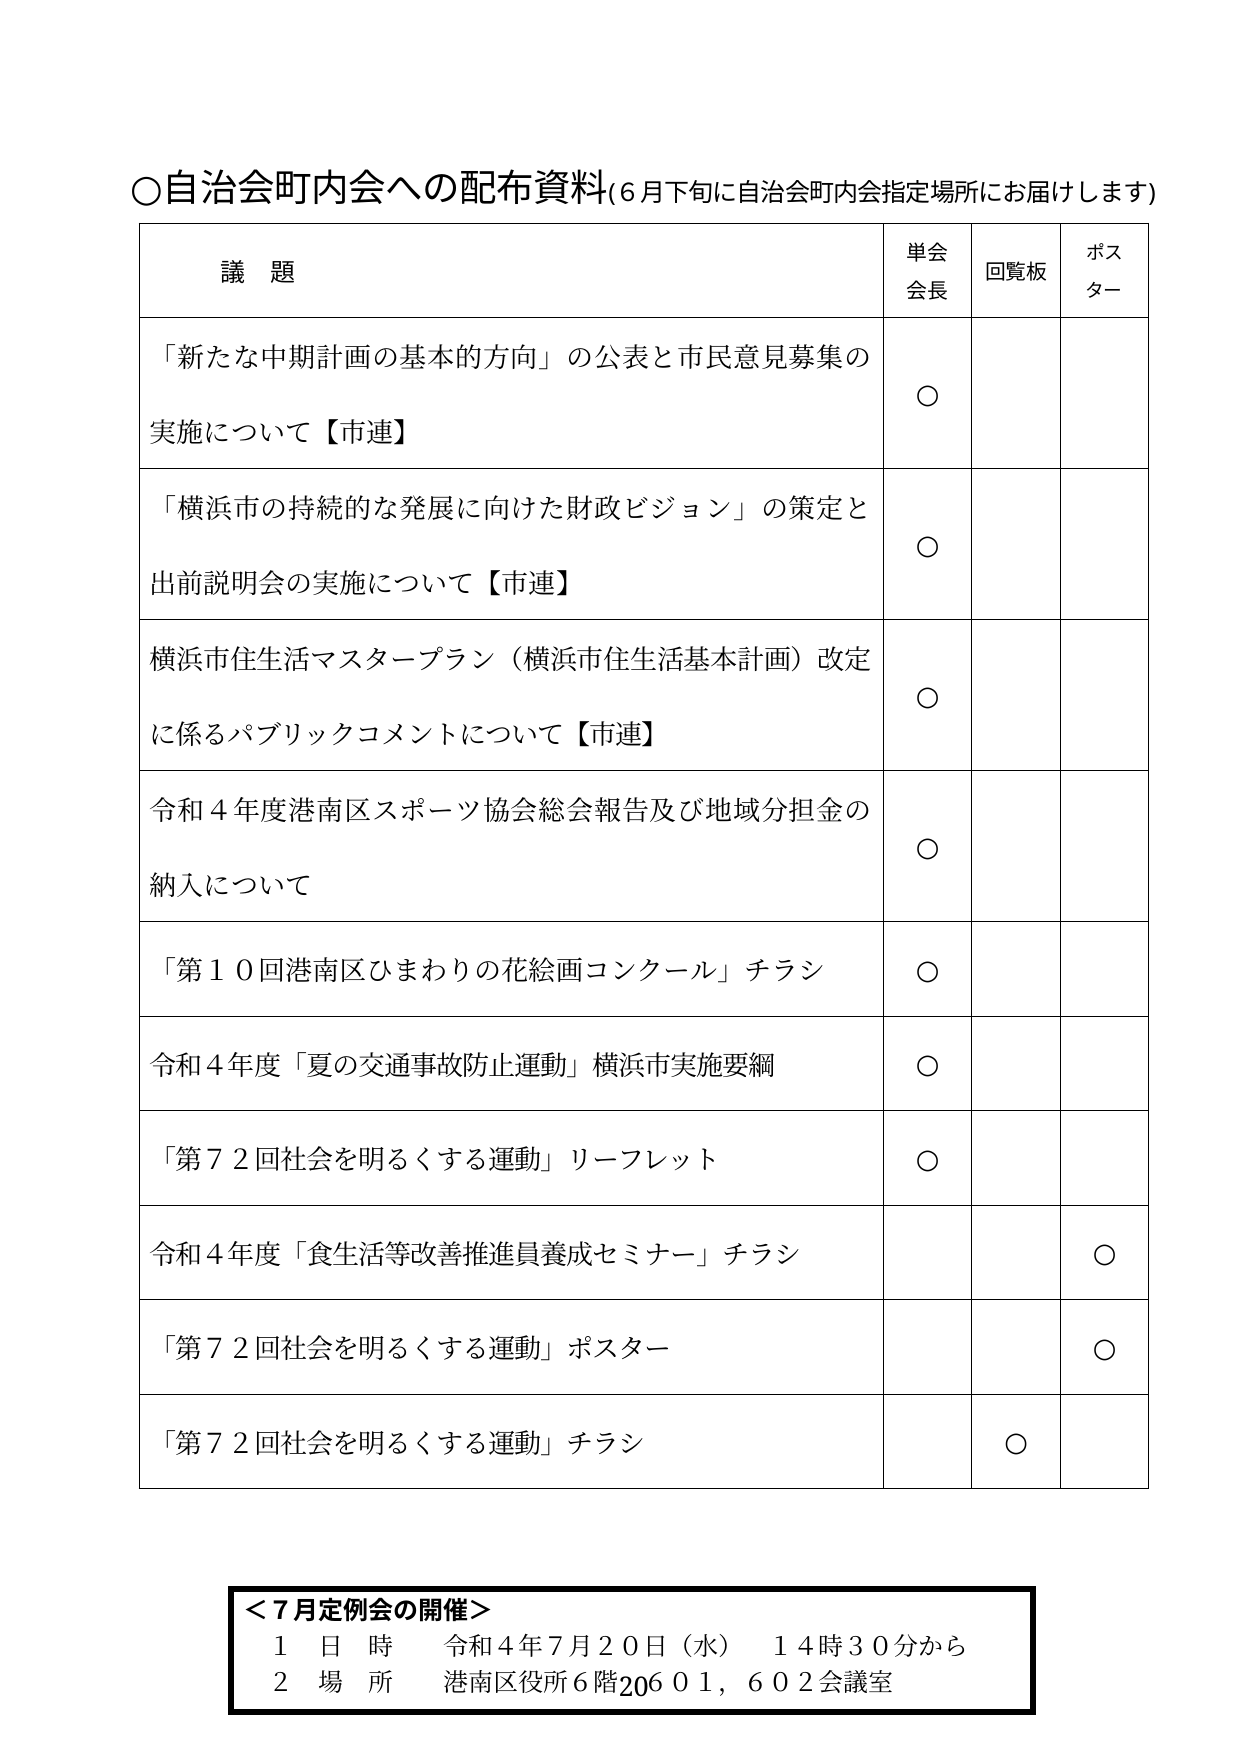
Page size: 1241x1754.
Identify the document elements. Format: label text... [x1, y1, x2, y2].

table_cell [1061, 1395, 1148, 1488]
table_cell [1061, 620, 1148, 770]
table_cell ○ [884, 922, 971, 1016]
table_cell [1061, 1111, 1148, 1205]
table_cell 令和４年度港南区スポーツ協会総会報告及び地域分担金の納入について [140, 771, 883, 921]
table_cell [1061, 469, 1148, 619]
table_cell [1061, 771, 1148, 921]
table_cell 「第１０回港南区ひまわりの花絵画コンクール」チラシ [140, 922, 883, 1016]
table_cell [884, 1300, 971, 1394]
table_cell ○ [884, 1111, 971, 1205]
table_cell 「第７２回社会を明るくする運動」チラシ [140, 1395, 883, 1488]
text ○自治会町内会への配布資料(６月下旬に自治会町内会指定場所にお届けします) [130, 148, 1172, 223]
table_cell [884, 1206, 971, 1299]
table_cell [972, 1111, 1060, 1205]
table_cell ○ [1061, 1300, 1148, 1394]
table_cell [1061, 1017, 1148, 1110]
table_cell ○ [884, 318, 971, 468]
table_cell 「第７２回社会を明るくする運動」リーフレット [140, 1111, 883, 1205]
table_cell [972, 1206, 1060, 1299]
table_cell [1061, 922, 1148, 1016]
table_cell 「第７２回社会を明るくする運動」ポスター [140, 1300, 883, 1394]
table_cell ○ [884, 771, 971, 921]
table_cell [972, 620, 1060, 770]
table_cell 令和４年度「食生活等改善推進員養成セミナー」チラシ [140, 1206, 883, 1299]
table_cell ○ [884, 620, 971, 770]
table_cell 令和４年度「夏の交通事故防止運動」横浜市実施要綱 [140, 1017, 883, 1110]
table_header ポスター [1061, 224, 1148, 317]
table_cell [972, 771, 1060, 921]
table_cell [884, 1395, 971, 1488]
table_header 単会 会長 [884, 224, 971, 317]
table_cell 横浜市住生活マスタープラン（横浜市住生活基本計画）改定に係るパブリックコメントについて【市連】 [140, 620, 883, 770]
table_cell ○ [884, 1017, 971, 1110]
table_cell [972, 1017, 1060, 1110]
table_cell [972, 922, 1060, 1016]
table_cell [1061, 318, 1148, 468]
table_header 議 題 [140, 224, 883, 317]
table_cell [972, 469, 1060, 619]
table_header 回覧板 [972, 224, 1060, 317]
table_cell [972, 318, 1060, 468]
table_cell ○ [884, 469, 971, 619]
table_cell 「横浜市の持続的な発展に向けた財政ビジョン」の策定と出前説明会の実施について【市連】 [140, 469, 883, 619]
table_cell 「新たな中期計画の基本的方向」の公表と市民意見募集の実施について【市連】 [140, 318, 883, 468]
table_cell [972, 1300, 1060, 1394]
table_cell ○ [1061, 1206, 1148, 1299]
table_cell ○ [972, 1395, 1060, 1488]
